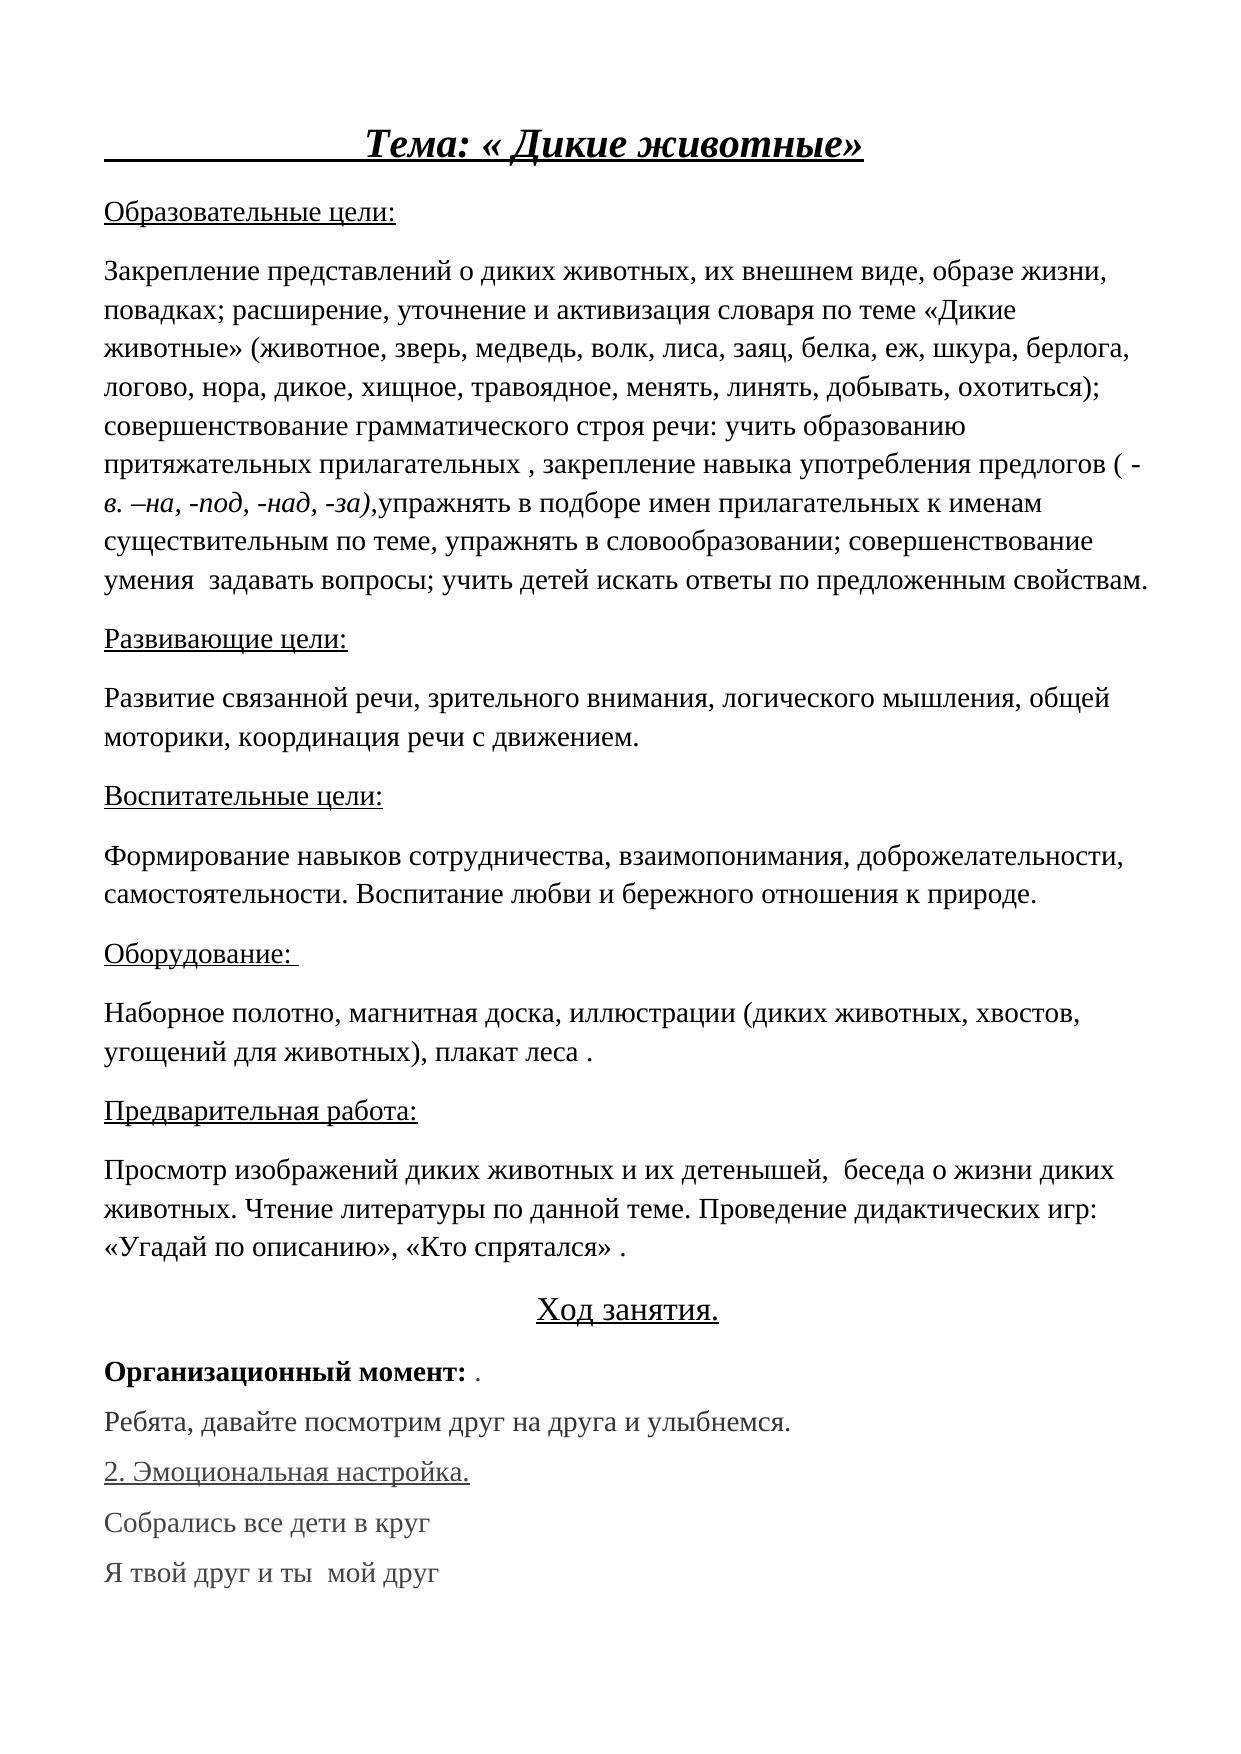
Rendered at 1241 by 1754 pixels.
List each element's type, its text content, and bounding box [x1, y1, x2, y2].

text Закрепление представлений о диких животных, их внешнем виде, образе жизни, повадках; расширение, уточнение и активизация словаря по теме «Дикие животные» (животное, зверь, медведь, волк, лиса, заяц, белка, еж, шкура, берлога, логово, нора, дикое, хищное, травоядное, менять, линять, добывать, охотиться); совершенствование грамматического строя речи: учить образованию притяжательных прилагательных , закрепление навыка употребления предлогов ( -в. –на, -под, -над, -за),упражнять в подборе имен прилагательных к именам существительным по теме, упражнять в словообразовании; совершенствование умения задавать вопросы; учить детей искать ответы по предложенным свойствам. [103, 253, 1152, 595]
text Развитие связанной речи, зрительного внимания, логического мышления, общей моторики, координация речи с движением. [103, 681, 1152, 753]
text 2. Эмоциональная настройка. [103, 1454, 1152, 1488]
text Образовательные цели: [103, 194, 1152, 228]
text Просмотр изображений диких животных и их детенышей, беседа о жизни диких животных. Чтение литературы по данной теме. Проведение дидактических игр: «Угадай по описанию», «Кто спрятался» . [103, 1152, 1152, 1263]
text Тема: « Дикие животные» [103, 118, 1152, 166]
text Ребята, давайте посмотрим друг на друга и улыбнемся. [103, 1404, 1152, 1438]
text Собрались все дети в круг [103, 1505, 1152, 1538]
text Воспитательные цели: [103, 778, 1152, 812]
text Я твой друг и ты мой друг [103, 1555, 1152, 1588]
text Формирование навыков сотрудничества, взаимопонимания, доброжелательности, самостоятельности. Воспитание любви и бережного отношения к природе. [103, 838, 1152, 910]
text Оборудование: [103, 936, 1152, 969]
text Предварительная работа: [103, 1093, 1152, 1127]
text Развивающие цели: [103, 621, 1152, 655]
text Организационный момент: . [103, 1354, 1152, 1387]
text Наборное полотно, магнитная доска, иллюстрации (диких животных, хвостов, угощений для животных), плакат леса . [103, 995, 1152, 1067]
text Ход занятия. [103, 1289, 1152, 1327]
